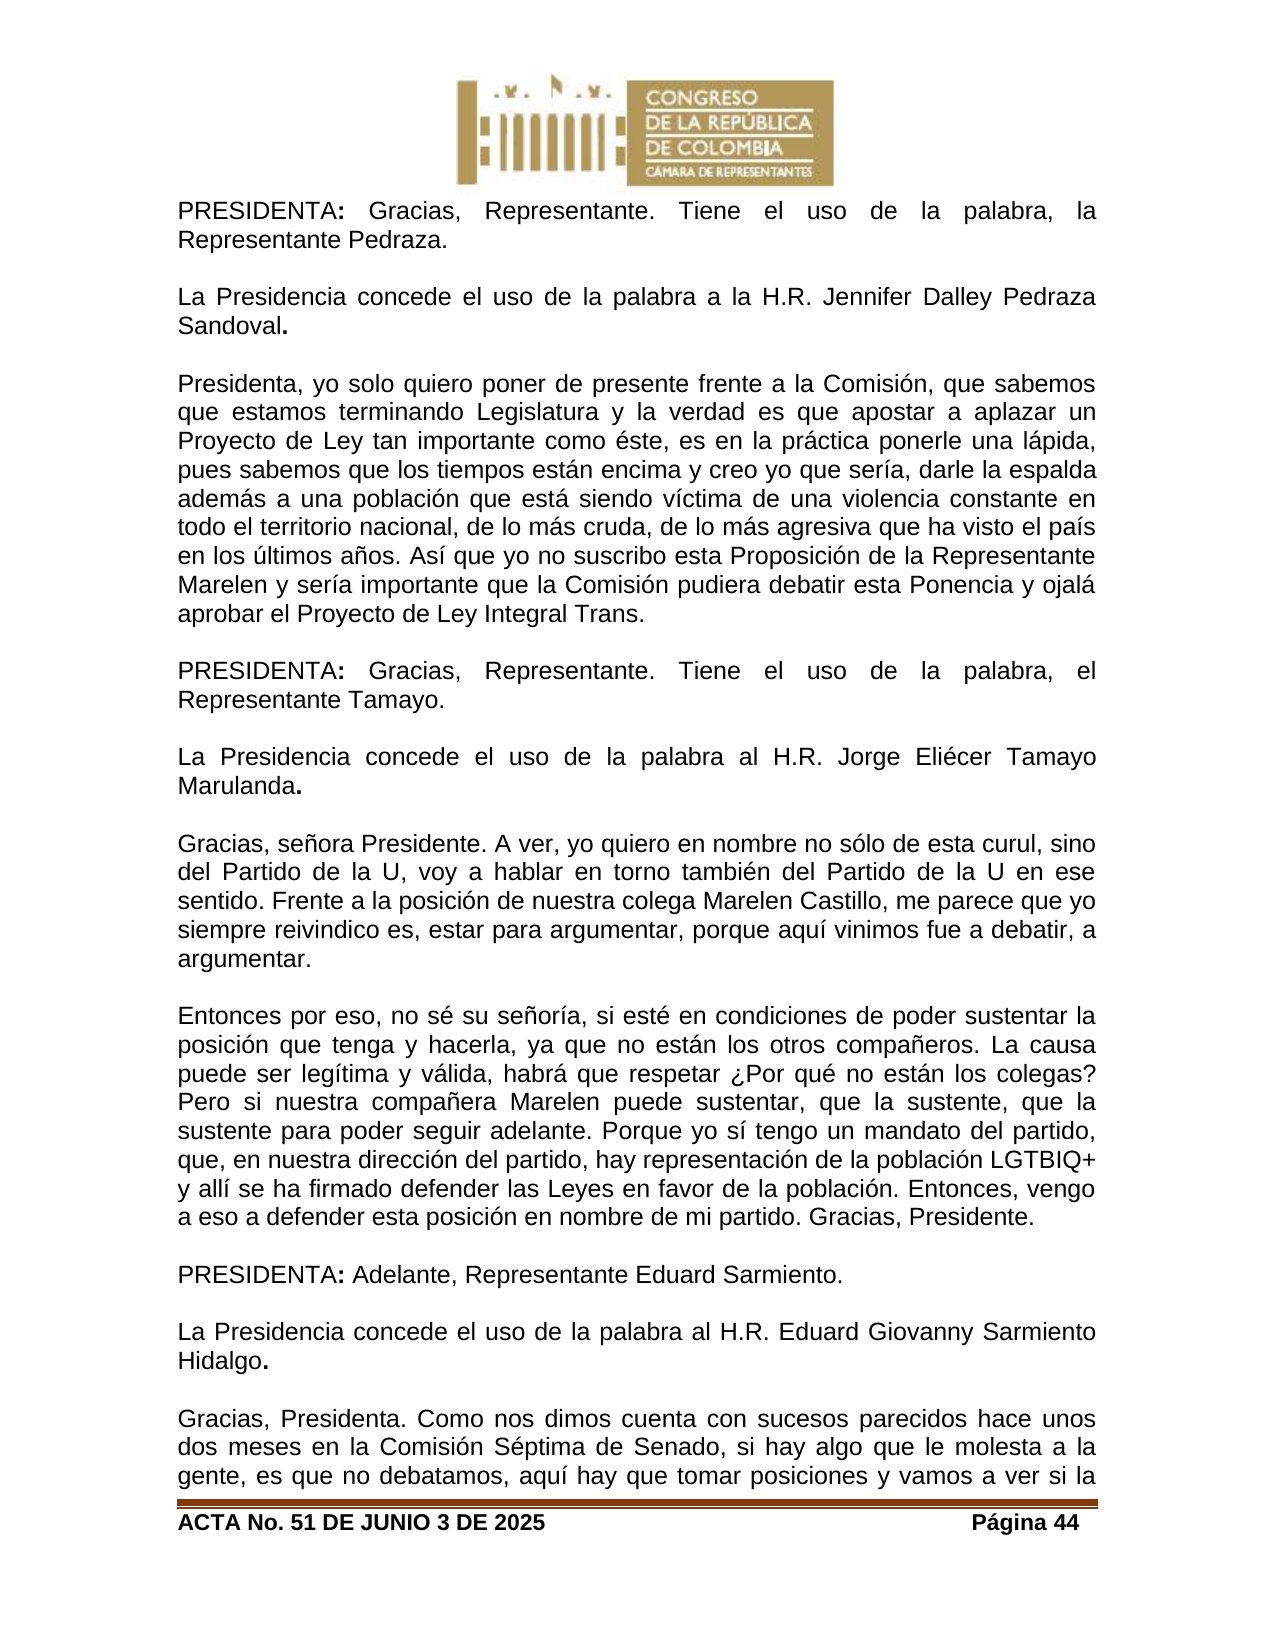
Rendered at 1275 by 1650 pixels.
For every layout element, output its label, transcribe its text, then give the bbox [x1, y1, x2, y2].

text La Presidencia concede el uso de la palabra a la H.R. Jennifer Dalley Pedraza Sandoval. [177, 282, 1098, 340]
text Gracias, señora Presidente. A ver, yo quiero en nombre no sólo de esta curul, sino del Partido de la U, voy a hablar en torno también del Partido de la U en ese sentido. Frente a la posición de nuestra colega Marelen Castillo, me parece que yo siempre reivindico es, estar para argumentar, porque aquí vinimos fue a debatir, a argumentar. [177, 829, 1098, 972]
picture [430, 73, 845, 197]
text PRESIDENTA: Adelante, Representante Eduard Sarmiento. [177, 1260, 1098, 1289]
text Presidenta, yo solo quiero poner de presente frente a la Comisión, que sabemos que estamos terminando Legislatura y la verdad es que apostar a aplazar un Proyecto de Ley tan importante como éste, es en la práctica ponerle una lápida, pues sabemos que los tiempos están encima y creo yo que sería, darle la espalda además a una población que está siendo víctima de una violencia constante en todo el territorio nacional, de lo más cruda, de lo más agresiva que ha visto el país en los últimos años. Así que yo no suscribo esta Proposición de la Representante Marelen y sería importante que la Comisión pudiera debatir esta Ponencia y ojalá aprobar el Proyecto de Ley Integral Trans. [177, 369, 1098, 627]
text PRESIDENTA: Gracias, Representante. Tiene el uso de la palabra, la Representante Pedraza. [177, 196, 1098, 254]
text PRESIDENTA: Gracias, Representante. Tiene el uso de la palabra, el Representante Tamayo. [177, 656, 1098, 714]
text Entonces por eso, no sé su señoría, si esté en condiciones de poder sustentar la posición que tenga y hacerla, ya que no están los otros compañeros. La causa puede ser legítima y válida, habrá que respetar ¿Por qué no están los colegas? Pero si nuestra compañera Marelen puede sustentar, que la sustente, que la sustente para poder seguir adelante. Porque yo sí tengo un mandato del partido, que, en nuestra dirección del partido, hay representación de la población LGTBIQ+ y allí se ha firmado defender las Leyes en favor de la población. Entonces, vengo a eso a defender esta posición en nombre de mi partido. Gracias, Presidente. [177, 1001, 1098, 1231]
text La Presidencia concede el uso de la palabra al H.R. Jorge Eliécer Tamayo Marulanda. [177, 742, 1098, 800]
text La Presidencia concede el uso de la palabra al H.R. Eduard Giovanny Sarmiento Hidalgo. [177, 1317, 1098, 1375]
